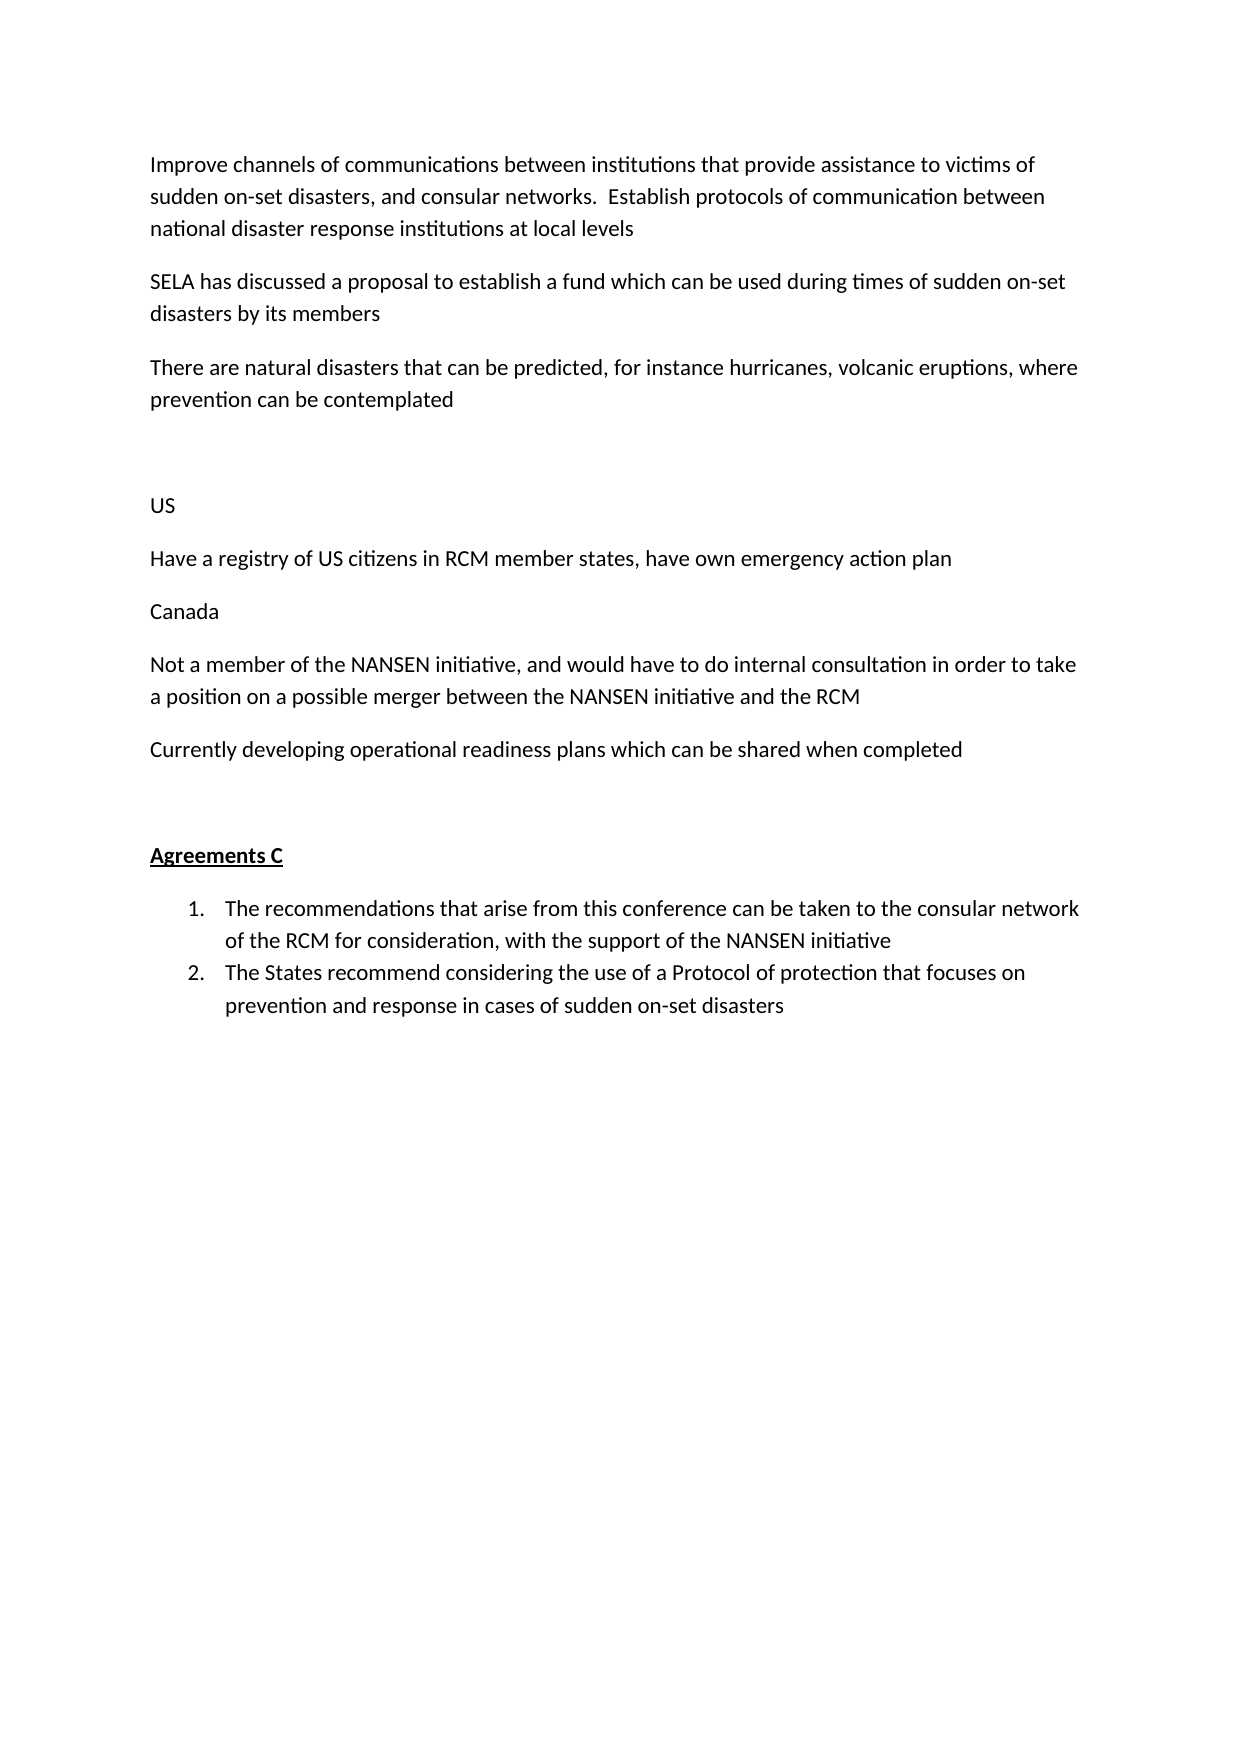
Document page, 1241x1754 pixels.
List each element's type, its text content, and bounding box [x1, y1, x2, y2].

text Canada [150, 597, 1090, 625]
list The recommendations that arise from this conference can be taken to the consular network of the RCM for consideration, with the support of the NANSEN initiative [187, 894, 1090, 954]
text Currently developing operational readiness plans which can be shared when completed [150, 735, 1090, 763]
text SELA has discussed a proposal to establish a fund which can be used during times of sudden on-set disasters by its members [150, 267, 1090, 328]
text Have a registry of US citizens in RCM member states, have own emergency action plan [150, 544, 1090, 572]
text Not a member of the NANSEN initiative, and would have to do internal consultation in order to take a position on a possible merger between the NANSEN initiative and the RCM [150, 650, 1090, 710]
text US [150, 491, 1090, 519]
text Agreements C [150, 841, 1090, 869]
text There are natural disasters that can be predicted, for instance hurricanes, volcanic eruptions, where prevention can be contemplated [150, 353, 1090, 413]
text Improve channels of communications between institutions that provide assistance to victims of sudden on-set disasters, and consular networks. Establish protocols of communication between national disaster response institutions at local levels [150, 150, 1090, 242]
list The States recommend considering the use of a Protocol of protection that focuses on prevention and response in cases of sudden on-set disasters [187, 958, 1090, 1019]
